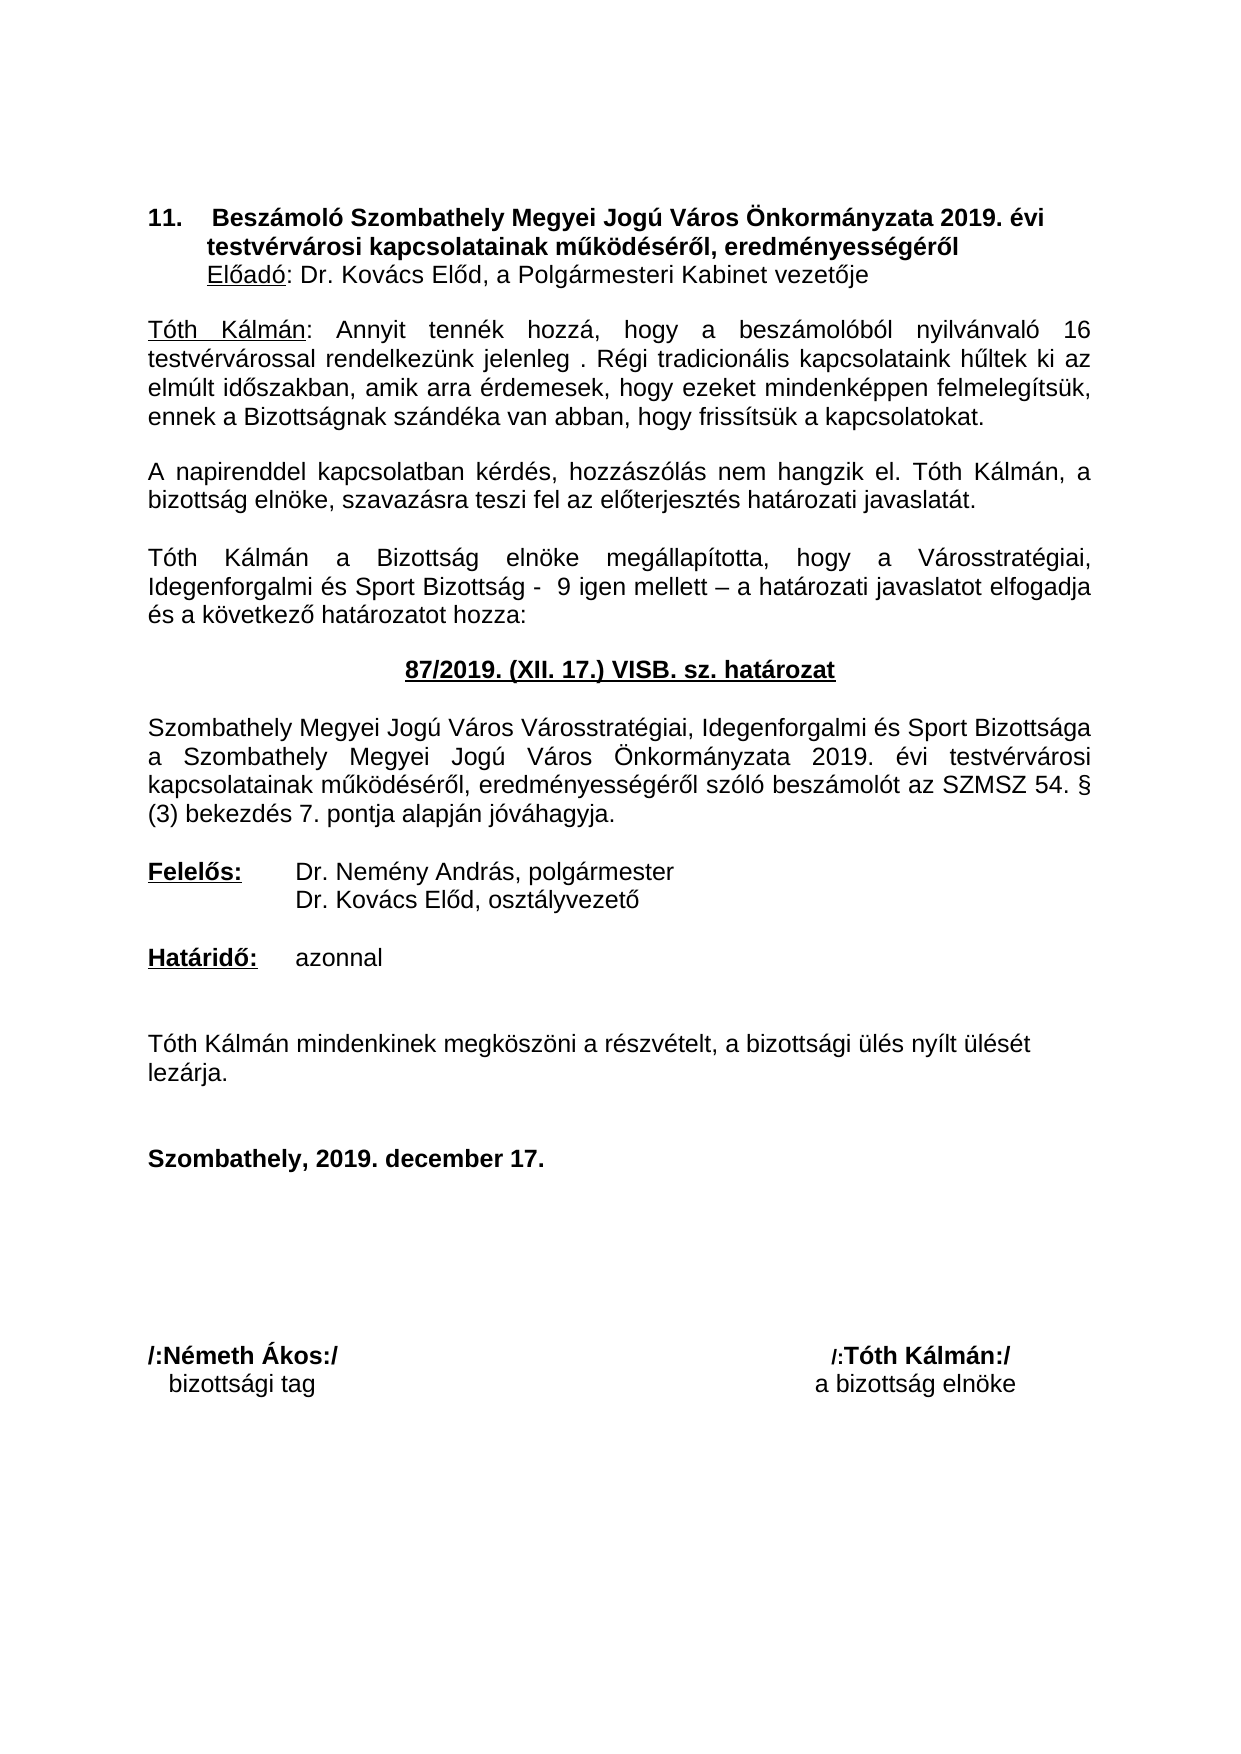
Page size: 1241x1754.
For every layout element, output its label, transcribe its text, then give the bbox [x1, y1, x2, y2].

text /:Németh Ákos:/ /:Tóth Kálmán:/ [148, 1341, 1093, 1369]
text Előadó: Dr. Kovács Előd, a Polgármesteri Kabinet vezetője [148, 260, 1093, 289]
text Tóth Kálmán: Annyit tennék hozzá, hogy a beszámolóból nyilvánvaló 16 testvérvárossal rendelkezünk jelenleg . Régi tradicionális kapcsolataink hűltek ki az elmúlt időszakban, amik arra érdemesek, hogy ezeket mindenképpen felmelegítsük, ennek a Bizottságnak szándéka van abban, hogy frissítsük a kapcsolatokat. [88, 315, 1093, 430]
text testvérvárosi kapcsolatainak működéséről, eredményességéről [148, 231, 1093, 260]
text Tóth Kálmán a Bizottság elnöke megállapította, hogy a Városstratégiai, Idegenforgalmi és Sport Bizottság - 9 igen mellett – a határozati javaslatot elfogadja és a következő határozatot hozza: [148, 543, 1093, 629]
text Dr. Kovács Előd, osztályvezető [148, 886, 1093, 914]
text 87/2019. (XII. 17.) VISB. sz. határozat [148, 656, 1093, 684]
text A napirenddel kapcsolatban kérdés, hozzászólás nem hangzik el. Tóth Kálmán, a bizottság elnöke, szavazásra teszi fel az előterjesztés határozati javaslatát. [148, 457, 1093, 514]
text Szombathely Megyei Jogú Város Városstratégiai, Idegenforgalmi és Sport Bizottsága a Szombathely Megyei Jogú Város Önkormányzata 2019. évi testvérvárosi kapcsolatainak működéséről, eredményességéről szóló beszámolót az SZMSZ 54. § (3) bekezdés 7. pontja alapján jóváhagyja. [148, 713, 1093, 828]
text Szombathely, 2019. december 17. [148, 1144, 1093, 1173]
text Felelős: Dr. Nemény András, polgármester [148, 857, 1093, 886]
text Határidő: azonnal [148, 943, 1093, 972]
text Tóth Kálmán mindenkinek megköszöni a részvételt, a bizottsági ülés nyílt ülését lezárja. [148, 1029, 1093, 1087]
text bizottsági tag a bizottság elnöke [148, 1369, 1093, 1398]
text 11. Beszámoló Szombathely Megyei Jogú Város Önkormányzata 2019. évi [148, 203, 1093, 231]
